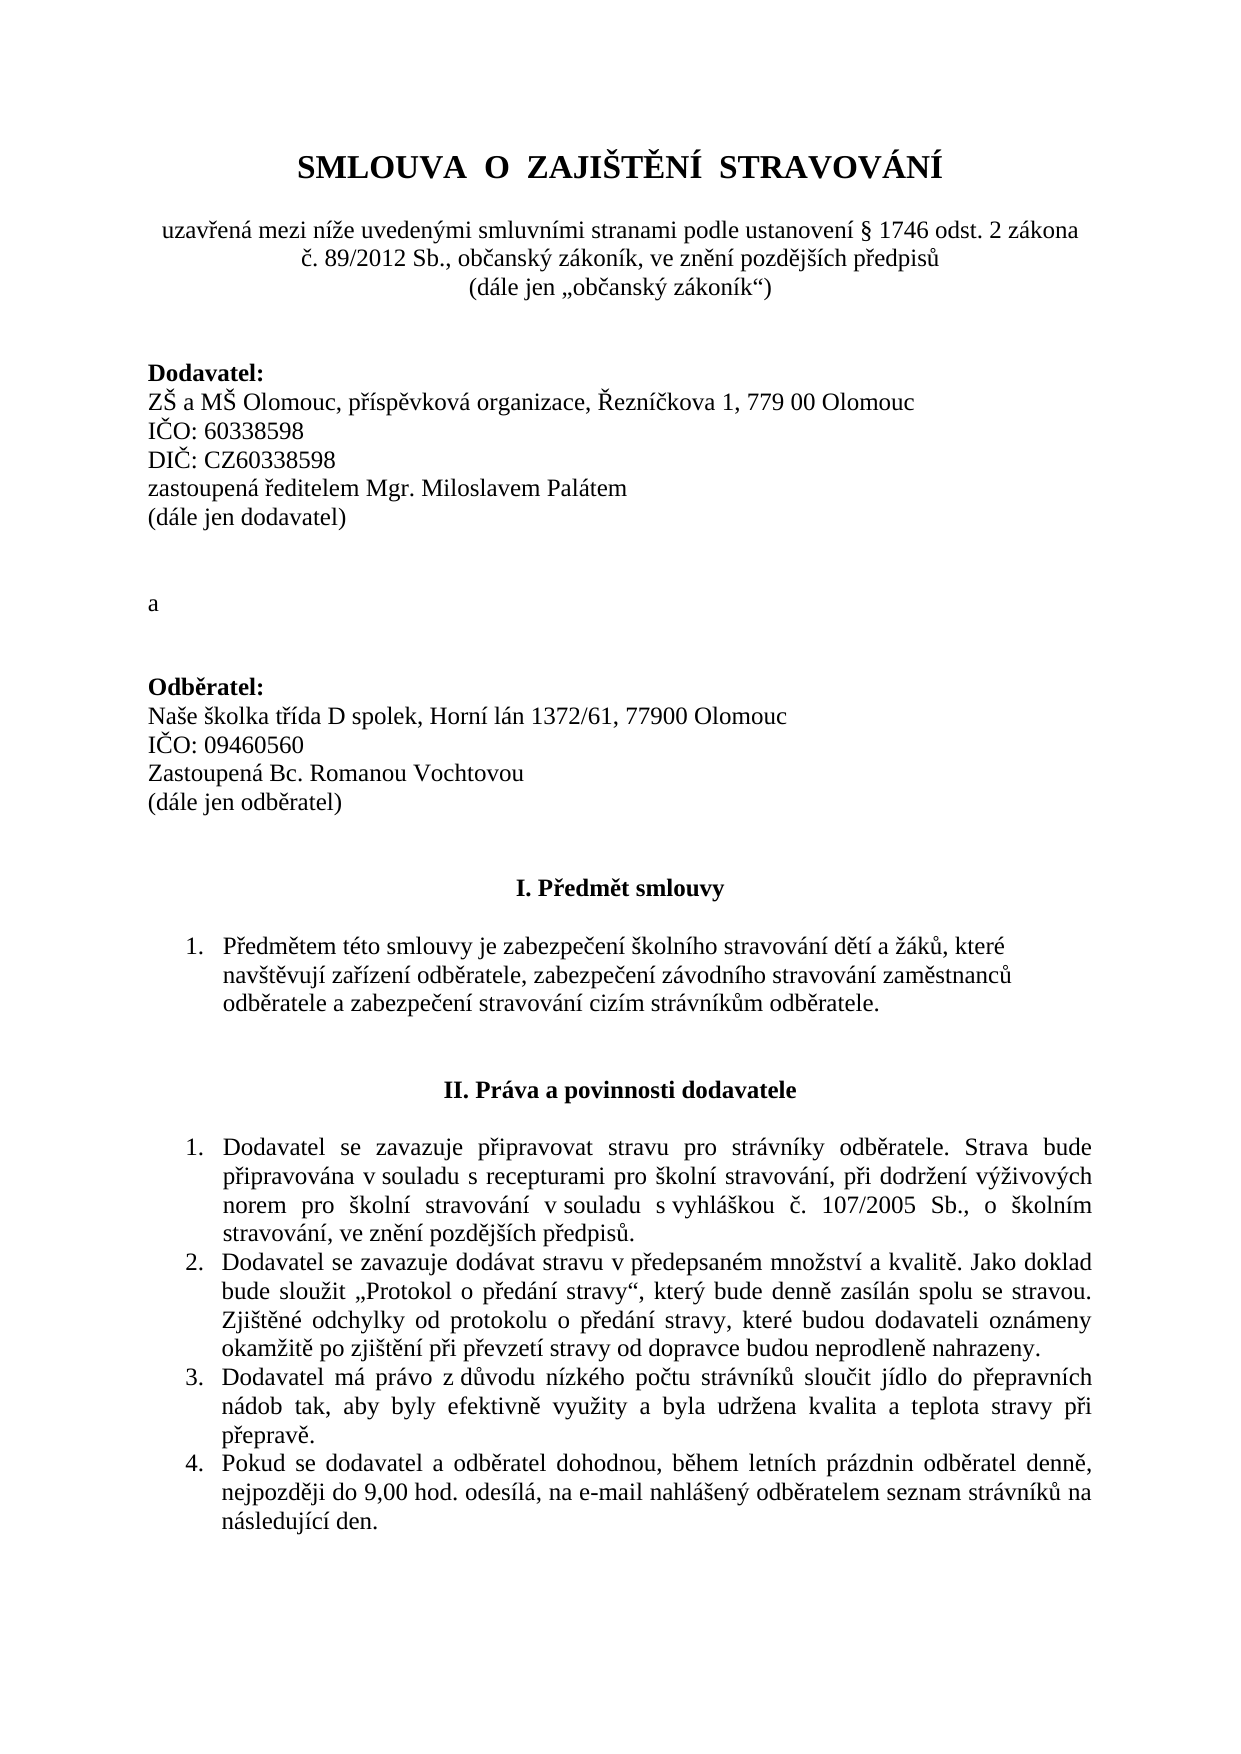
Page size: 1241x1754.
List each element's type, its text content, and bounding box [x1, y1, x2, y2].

text 2. Dodavatel se zavazuje dodávat stravu v předepsaném množství a kvalitě. Jako doklad bude sloužit „Protokol o předání stravy“, který bude denně zasílán spolu se stravou. Zjištěné odchylky od protokolu o předání stravy, které budou dodavateli oznámeny okamžitě po zjištění při převzetí stravy od dopravce budou neprodleně nahrazeny. [185, 1247, 1093, 1362]
title SMLOUVA O ZAJIŠTĚNÍ STRAVOVÁNÍ [148, 148, 1093, 186]
text IČO: 60338598 [148, 416, 1093, 445]
text 4. Pokud se dodavatel a odběratel dohodnou, během letních prázdnin odběratel denně, nejpozději do 9,00 hod. odesílá, na e-mail nahlášený odběratelem seznam strávníků na následující den. [185, 1448, 1093, 1535]
text Zastoupená Bc. Romanou Vochtovou [148, 758, 1093, 787]
text Odběratel: [148, 672, 1093, 701]
text II. Práva a povinnosti dodavatele [148, 1075, 1093, 1103]
text I. Předmět smlouvy [148, 873, 1093, 902]
text Dodavatel: [148, 358, 1093, 387]
text Naše školka třída D spolek, Horní lán 1372/61, 77900 Olomouc [148, 701, 1093, 730]
text DIČ: CZ60338598 [148, 445, 1093, 473]
text (dále jen odběratel) [148, 787, 1093, 816]
text a [148, 588, 1093, 617]
text 3. Dodavatel má právo z důvodu nízkého počtu strávníků sloučit jídlo do přepravních nádob tak, aby byly efektivně využity a byla udržena kvalita a teplota stravy při přepravě. [185, 1362, 1093, 1448]
text zastoupená ředitelem Mgr. Miloslavem Palátem [148, 473, 1093, 502]
text 1. Dodavatel se zavazuje připravovat stravu pro strávníky odběratele. Strava bude připravována v souladu s recepturami pro školní stravování, při dodržení výživových norem pro školní stravování v souladu s vyhláškou č. 107/2005 Sb., o školním stravování, ve znění pozdějších předpisů. [185, 1132, 1093, 1247]
text (dále jen dodavatel) [148, 502, 1093, 531]
list Předmětem této smlouvy je zabezpečení školního stravování dětí a žáků, které navštěvují zařízení odběratele, zabezpečení závodního stravování zaměstnanců odběratele a zabezpečení stravování cizím strávníkům odběratele. [185, 931, 1093, 1017]
text ZŠ a MŠ Olomouc, příspěvková organizace, Řezníčkova 1, 779 00 Olomouc [148, 387, 1093, 416]
text uzavřená mezi níže uvedenými smluvními stranami podle ustanovení § 1746 odst. 2 zákona č. 89/2012 Sb., občanský zákoník, ve znění pozdějších předpisů (dále jen „občanský zákoník“) [148, 215, 1093, 301]
text IČO: 09460560 [148, 730, 1093, 758]
